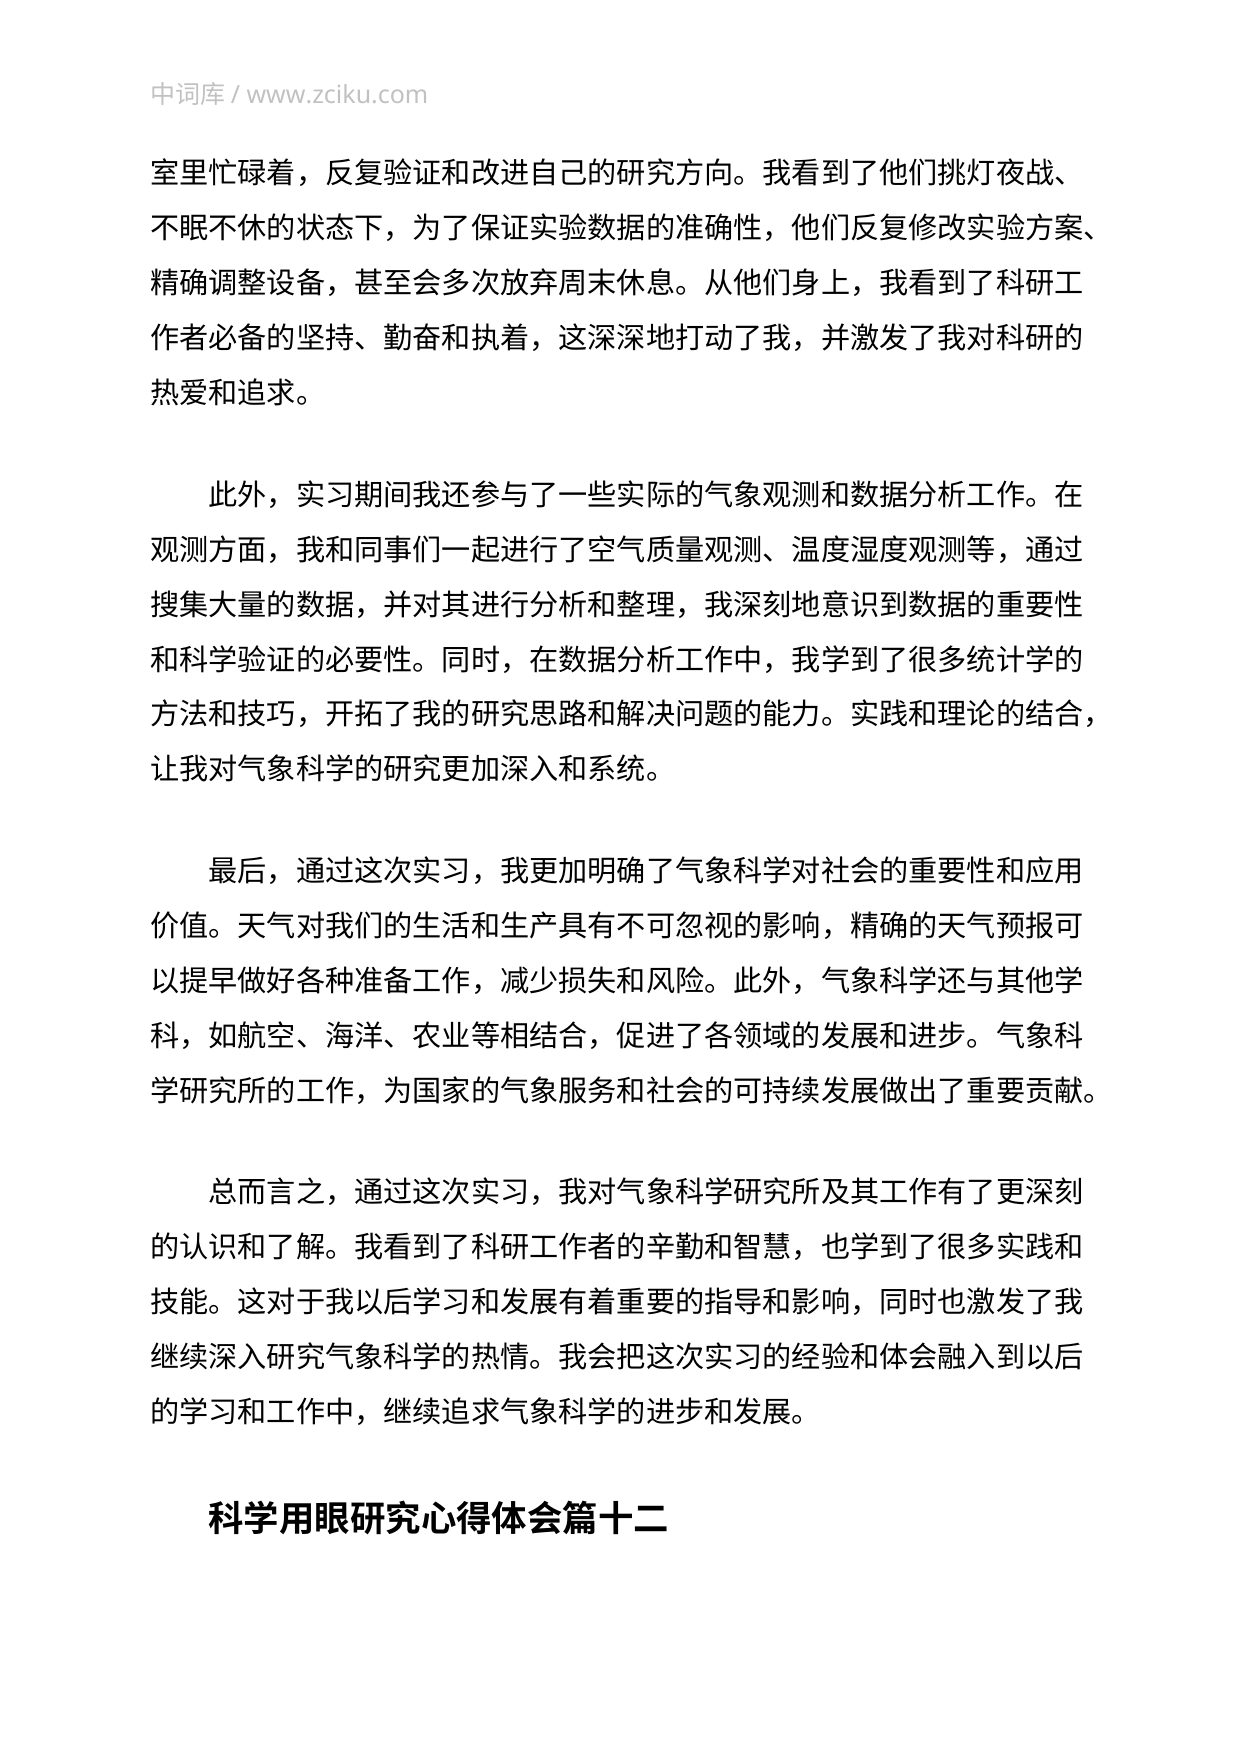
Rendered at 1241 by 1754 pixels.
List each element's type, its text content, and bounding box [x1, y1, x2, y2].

text 科学用眼研究心得体会篇十二 [150, 1490, 1090, 1542]
text 此外，实习期间我还参与了一些实际的气象观测和数据分析工作。在观测方面，我和同事们一起进行了空气质量观测、温度湿度观测等，通过搜集大量的数据，并对其进行分析和整理，我深刻地意识到数据的重要性和科学验证的必要性。同时，在数据分析工作中，我学到了很多统计学的方法和技巧，开拓了我的研究思路和解决问题的能力。实践和理论的结合，让我对气象科学的研究更加深入和系统。 [150, 471, 1090, 788]
text 最后，通过这次实习，我更加明确了气象科学对社会的重要性和应用价值。天气对我们的生活和生产具有不可忽视的影响，精确的天气预报可以提早做好各种准备工作，减少损失和风险。此外，气象科学还与其他学科，如航空、海洋、农业等相结合，促进了各领域的发展和进步。气象科学研究所的工作，为国家的气象服务和社会的可持续发展做出了重要贡献。 [150, 848, 1090, 1109]
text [150, 150, 1090, 412]
text 总而言之，通过这次实习，我对气象科学研究所及其工作有了更深刻的认识和了解。我看到了科研工作者的辛勤和智慧，也学到了很多实践和技能。这对于我以后学习和发展有着重要的指导和影响，同时也激发了我继续深入研究气象科学的热情。我会把这次实习的经验和体会融入到以后的学习和工作中，继续追求气象科学的进步和发展。 [150, 1169, 1090, 1431]
